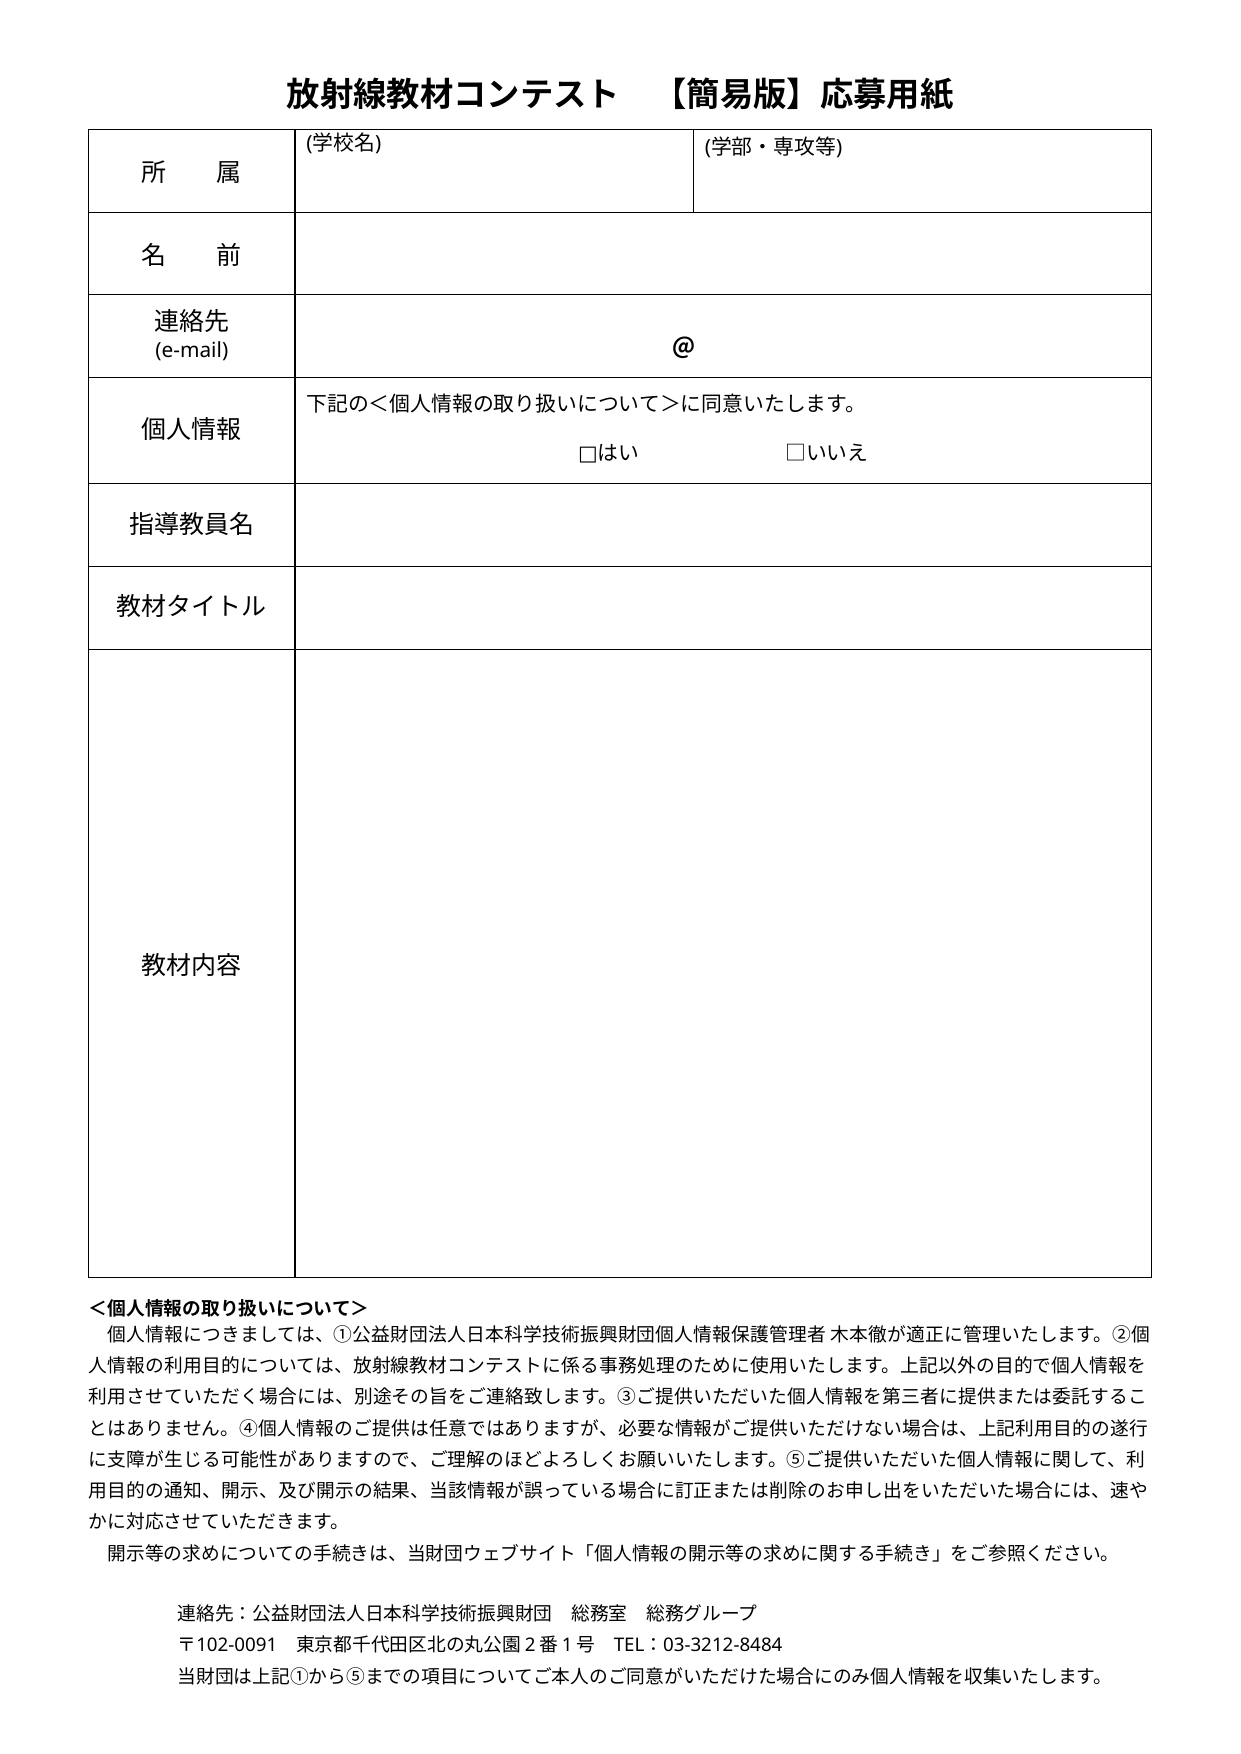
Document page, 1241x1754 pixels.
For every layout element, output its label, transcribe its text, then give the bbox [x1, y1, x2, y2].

text 開示等の求めについての手続きは、当財団ウェブサイト「個人情報の開示等の求めに関する手続き」をご参照ください。 [89, 1538, 1152, 1566]
table_cell (学部・専攻等) [694, 130, 1151, 212]
table_cell [296, 650, 1151, 1277]
table_cell 連絡先 (e-mail) [89, 295, 294, 377]
text 〒102-0091 東京都千代田区北の丸公園2番1号 TEL：03-3212-8484 [177, 1630, 1152, 1657]
table_cell 教材タイトル [89, 567, 294, 648]
table_cell [296, 213, 1151, 294]
text 当財団は上記①から⑤までの項目についてご本人のご同意がいただけた場合にのみ個人情報を収集いたします。 [177, 1661, 1152, 1688]
text 個人情報につきましては、①公益財団法人日本科学技術振興財団個人情報保護管理者 木本徹が適正に管理いたします。②個人情報の利用目的については、放射線教材コンテストに係る事務処理のために使用いたします。上記以外の目的で個人情報を利用させていただく場合には、別途その旨をご連絡致します。③ご提供いただいた個人情報を第三者に提供または委託することはありません。④個人情報のご提供は任意ではありますが、必要な情報がご提供いただけない場合は、上記利用目的の遂行に支障が生じる可能性がありますので、ご理解のほどよろしくお願いいたします。⑤ご提供いただいた個人情報に関して、利用目的の通知、開示、及び開示の結果、当該情報が誤っている場合に訂正または削除のお申し出をいただいた場合には、速やかに対応させていただきます。 [89, 1319, 1152, 1534]
table_cell 所 属 [89, 130, 294, 212]
table_cell [296, 484, 1151, 566]
table_cell (学校名) [296, 130, 693, 212]
table_cell ＠ [296, 295, 1151, 377]
table_header 放射線教材コンテスト 【簡易版】応募用紙 [88, 59, 1151, 129]
table_cell 下記の＜個人情報の取り扱いについて＞に同意いたします。 □はい □いいえ [296, 378, 1151, 483]
table_cell [296, 567, 1151, 648]
table_cell 教材内容 [89, 650, 294, 1277]
table_cell 名 前 [89, 213, 294, 294]
table_cell 個人情報 [89, 378, 294, 483]
text ＜個人情報の取り扱いについて＞ [89, 1299, 1152, 1319]
text 連絡先：公益財団法人日本科学技術振興財団 総務室 総務グループ [177, 1599, 1152, 1626]
table_cell 指導教員名 [89, 484, 294, 566]
